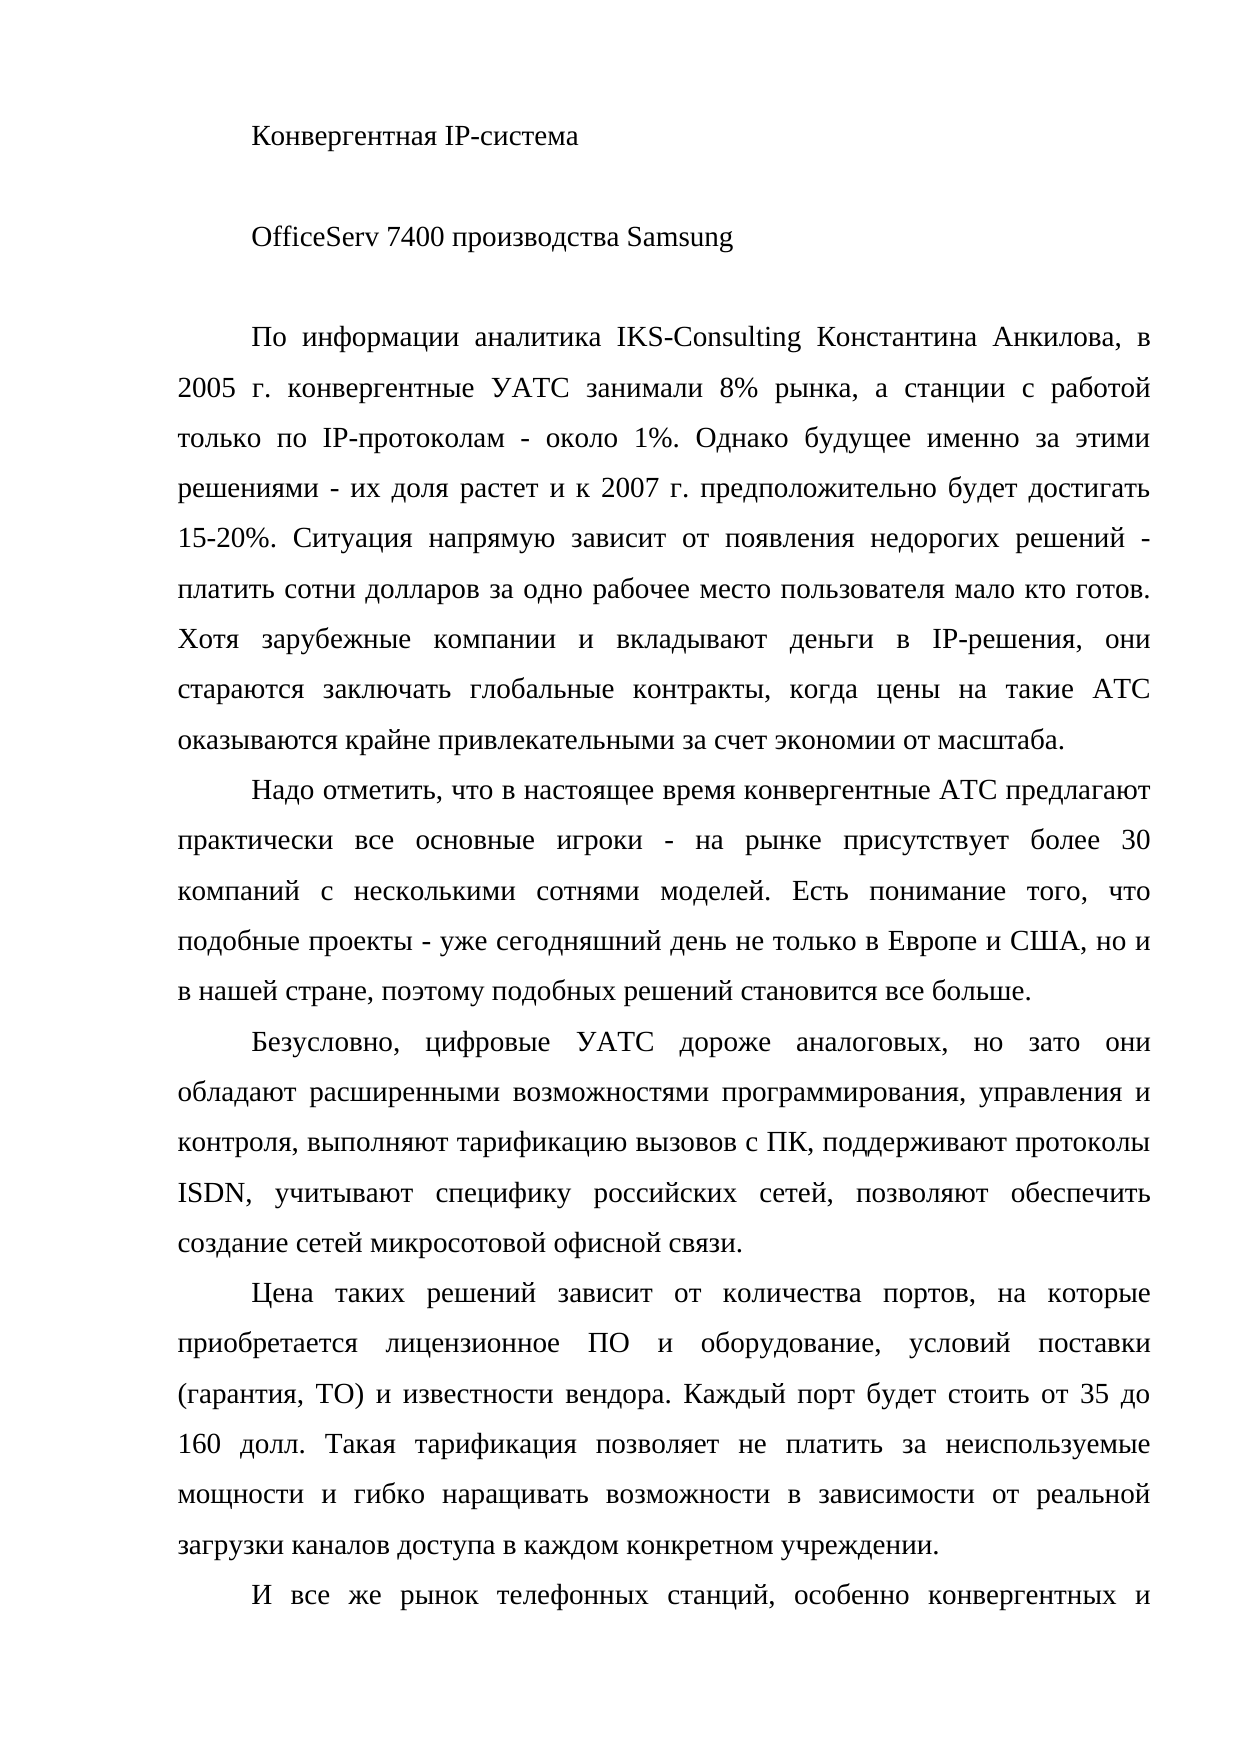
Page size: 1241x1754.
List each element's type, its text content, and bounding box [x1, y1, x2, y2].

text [177, 1577, 1152, 1611]
text Безусловно, цифровые УАТС дороже аналоговых, но зато они обладают расширенными возможностями программирования, управления и контроля, выполняют тарификацию вызовов с ПК, поддерживают протоколы ISDN, учитывают специфику российских сетей, позволяют обеспечить создание сетей микросотовой офисной связи. [177, 1024, 1152, 1258]
text Надо отметить, что в настоящее время конвергентные АТС предлагают практически все основные игроки - на рынке присутствует более 30 компаний с несколькими сотнями моделей. Есть понимание того, что подобные проекты - уже сегодняшний день не только в Европе и США, но и в нашей стране, поэтому подобных решений становится все больше. [177, 772, 1152, 1007]
text Цена таких решений зависит от количества портов, на которые приобретается лицензионное ПО и оборудование, условий поставки (гарантия, ТО) и известности вендора. Каждый порт будет стоить от 35 до 160 долл. Такая тарификация позволяет не платить за неиспользуемые мощности и гибко наращивать возможности в зависимости от реальной загрузки каналов доступа в каждом конкретном учреждении. [177, 1275, 1152, 1560]
text OfficeServ 7400 производства Samsung [177, 219, 1152, 252]
text Конвергентная IP-система [177, 118, 1152, 152]
text По информации аналитика IKS-Consulting Константина Анкилова, в . конвергентные УАТС занимали 8% рынка, а станции с работой только по IP-протоколам - около 1%. Однако будущее именно за этими решениями - их доля растет и к . предположительно будет достигать 15-20%. Ситуация напрямую зависит от появления недорогих решений - платить сотни долларов за одно рабочее место пользователя мало кто готов. Хотя зарубежные компании и вкладывают деньги в IP-решения, они стараются заключать глобальные контракты, когда цены на такие АТС оказываются крайне привлекательными за счет экономии от масштаба. [177, 319, 1152, 755]
